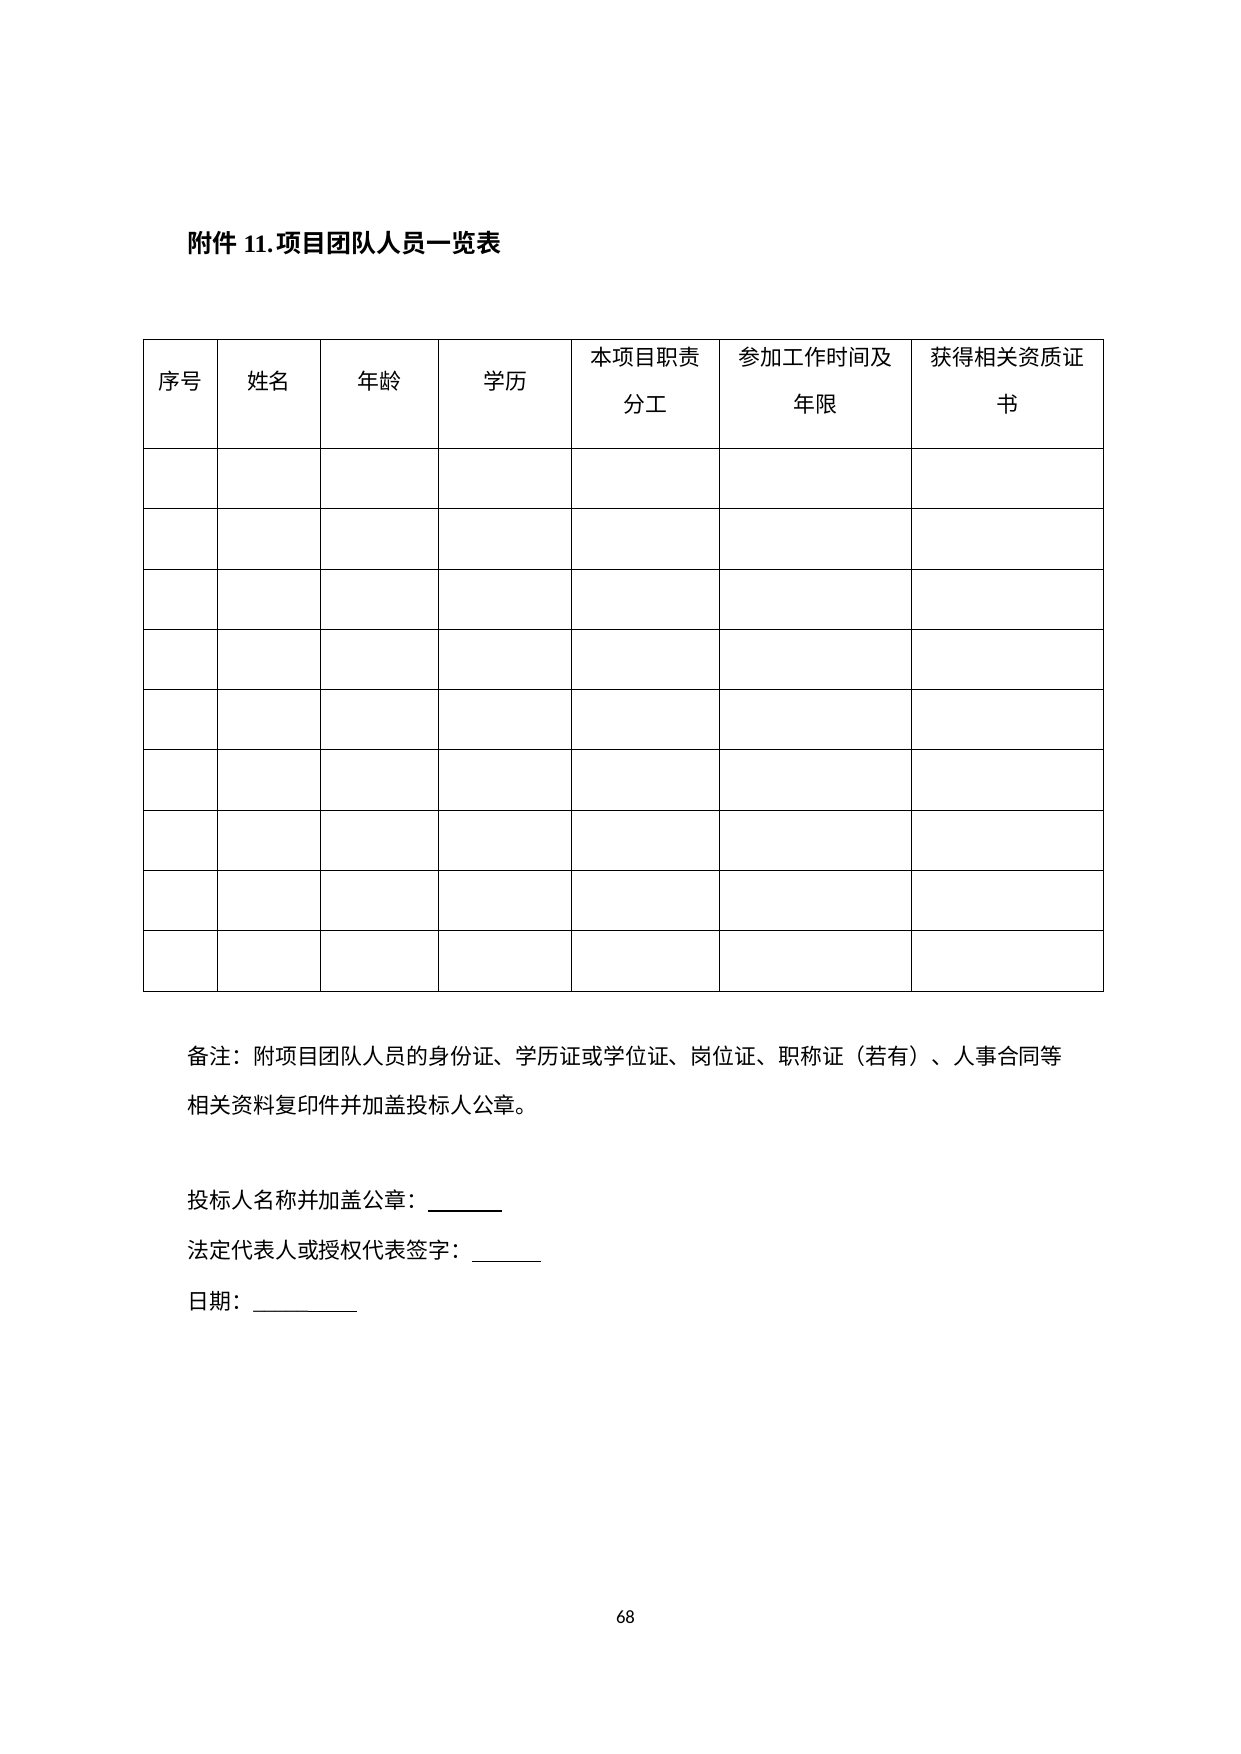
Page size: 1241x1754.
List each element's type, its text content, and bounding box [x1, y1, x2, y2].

table_cell [439, 509, 571, 568]
table_cell [321, 449, 438, 508]
table_cell [439, 449, 571, 508]
table_cell [218, 570, 320, 629]
table_cell [218, 690, 320, 749]
table_cell [439, 690, 571, 749]
table_cell [912, 630, 1103, 689]
table_cell [572, 690, 719, 749]
table_cell [720, 570, 911, 629]
table_header 获得相关资质证书 [912, 340, 1103, 448]
table_header 年龄 [321, 340, 438, 448]
table_cell [912, 750, 1103, 810]
table_cell [720, 449, 911, 508]
table_header 姓名 [218, 340, 320, 448]
table_cell [144, 509, 217, 568]
table_header 参加工作时间及年限 [720, 340, 911, 448]
table_cell [218, 871, 320, 930]
table_cell [218, 931, 320, 991]
list 项目团队人员一览表 [187, 209, 1069, 274]
table_header 序号 [144, 340, 217, 448]
table_cell [439, 931, 571, 991]
table_cell [912, 811, 1103, 870]
table_cell [218, 750, 320, 810]
table_cell [572, 750, 719, 810]
table_cell [572, 570, 719, 629]
table_cell [439, 750, 571, 810]
table_cell [144, 811, 217, 870]
table_cell [912, 509, 1103, 568]
text 法定代表人或授权代表签字： [187, 1233, 1063, 1265]
table_cell [720, 690, 911, 749]
table_cell [912, 871, 1103, 930]
table_cell [321, 871, 438, 930]
table_cell [572, 509, 719, 568]
table_cell [321, 690, 438, 749]
table_cell [144, 449, 217, 508]
table_cell [572, 931, 719, 991]
text 投标人名称并加盖公章： [187, 1183, 1063, 1215]
table_cell [439, 811, 571, 870]
table_cell [144, 750, 217, 810]
table_cell [144, 690, 217, 749]
table_cell [321, 570, 438, 629]
table_cell [912, 690, 1103, 749]
table_cell [218, 509, 320, 568]
table_cell [572, 871, 719, 930]
table_cell [720, 871, 911, 930]
table_header 学历 [439, 340, 571, 448]
table_cell [720, 509, 911, 568]
table_cell [912, 931, 1103, 991]
table_cell [144, 630, 217, 689]
table_cell [144, 570, 217, 629]
text 日期：_____ [187, 1283, 1063, 1316]
table_cell [720, 630, 911, 689]
table_cell [321, 931, 438, 991]
table_cell [321, 509, 438, 568]
table_cell [912, 449, 1103, 508]
table_cell [720, 750, 911, 810]
table_cell [439, 630, 571, 689]
table_cell [218, 449, 320, 508]
table_cell [912, 570, 1103, 629]
table_cell [572, 811, 719, 870]
table_header 本项目职责分工 [572, 340, 719, 448]
table_cell [144, 871, 217, 930]
table_cell [572, 449, 719, 508]
table_cell [321, 630, 438, 689]
text 备注：附项目团队人员的身份证、学历证或学位证、岗位证、职称证（若有）、人事合同等相关资料复印件并加盖投标人公章。 [187, 1038, 1063, 1120]
table_cell [218, 811, 320, 870]
table_cell [321, 750, 438, 810]
table_cell [439, 871, 571, 930]
table_cell [321, 811, 438, 870]
table_cell [439, 570, 571, 629]
table_cell [572, 630, 719, 689]
table_cell [218, 630, 320, 689]
table_cell [720, 811, 911, 870]
table_cell [720, 931, 911, 991]
table_cell [144, 931, 217, 991]
